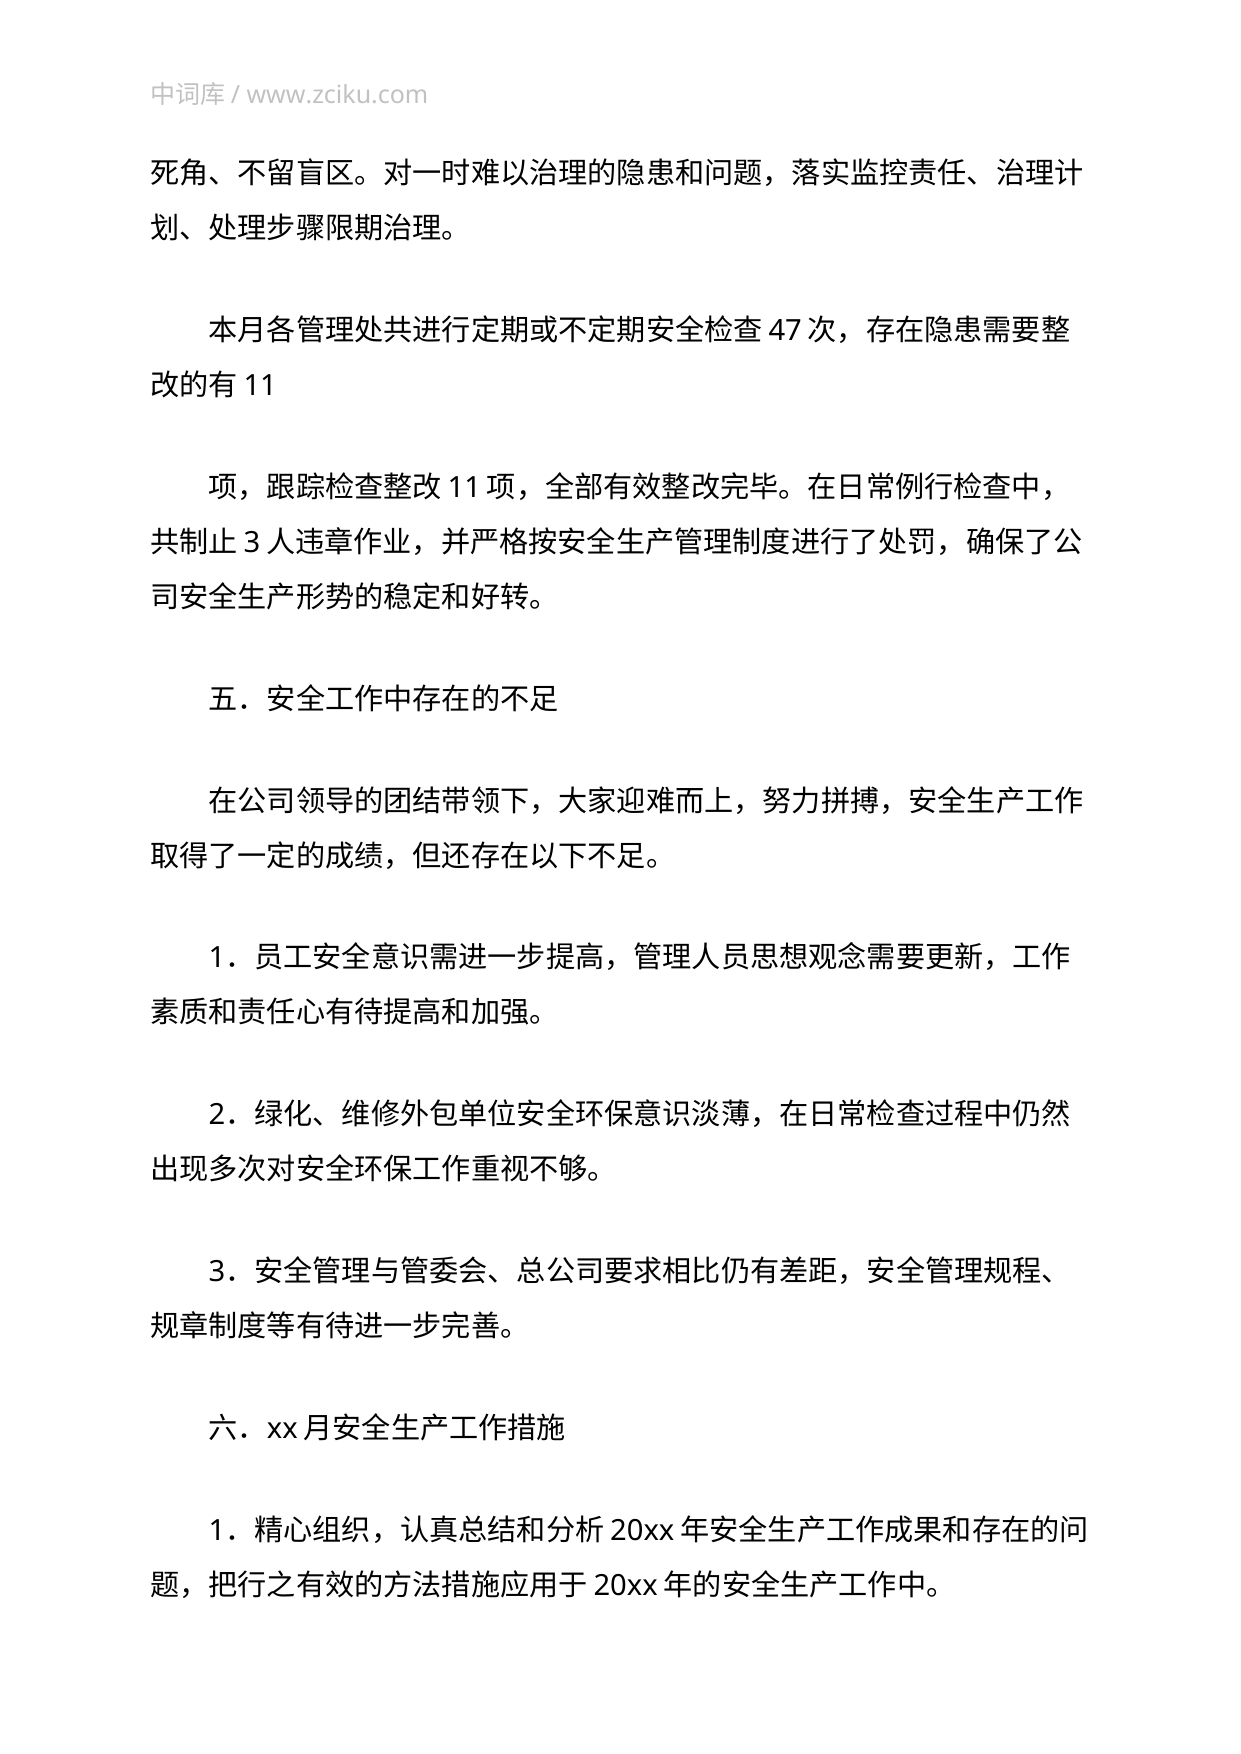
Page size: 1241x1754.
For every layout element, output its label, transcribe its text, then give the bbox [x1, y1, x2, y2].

text 六．xx月安全生产工作措施 [150, 1404, 1090, 1447]
text 在公司领导的团结带领下，大家迎难而上，努力拼搏，安全生产工作取得了一定的成绩，但还存在以下不足。 [150, 777, 1090, 874]
text 五．安全工作中存在的不足 [150, 675, 1090, 718]
text 项，跟踪检查整改11项，全部有效整改完毕。在日常例行检查中，共制止3人违章作业，并严格按安全生产管理制度进行了处罚，确保了公司安全生产形势的稳定和好转。 [150, 464, 1090, 616]
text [150, 150, 1090, 247]
text 1．员工安全意识需进一步提高，管理人员思想观念需要更新，工作素质和责任心有待提高和加强。 [150, 934, 1090, 1031]
text 1．精心组织，认真总结和分析20xx年安全生产工作成果和存在的问题，把行之有效的方法措施应用于20xx年的安全生产工作中。 [150, 1506, 1090, 1603]
text 3．安全管理与管委会、总公司要求相比仍有差距，安全管理规程、规章制度等有待进一步完善。 [150, 1247, 1090, 1345]
text 2．绿化、维修外包单位安全环保意识淡薄，在日常检查过程中仍然出现多次对安全环保工作重视不够。 [150, 1091, 1090, 1188]
text 本月各管理处共进行定期或不定期安全检查47次，存在隐患需要整改的有11 [150, 307, 1090, 404]
